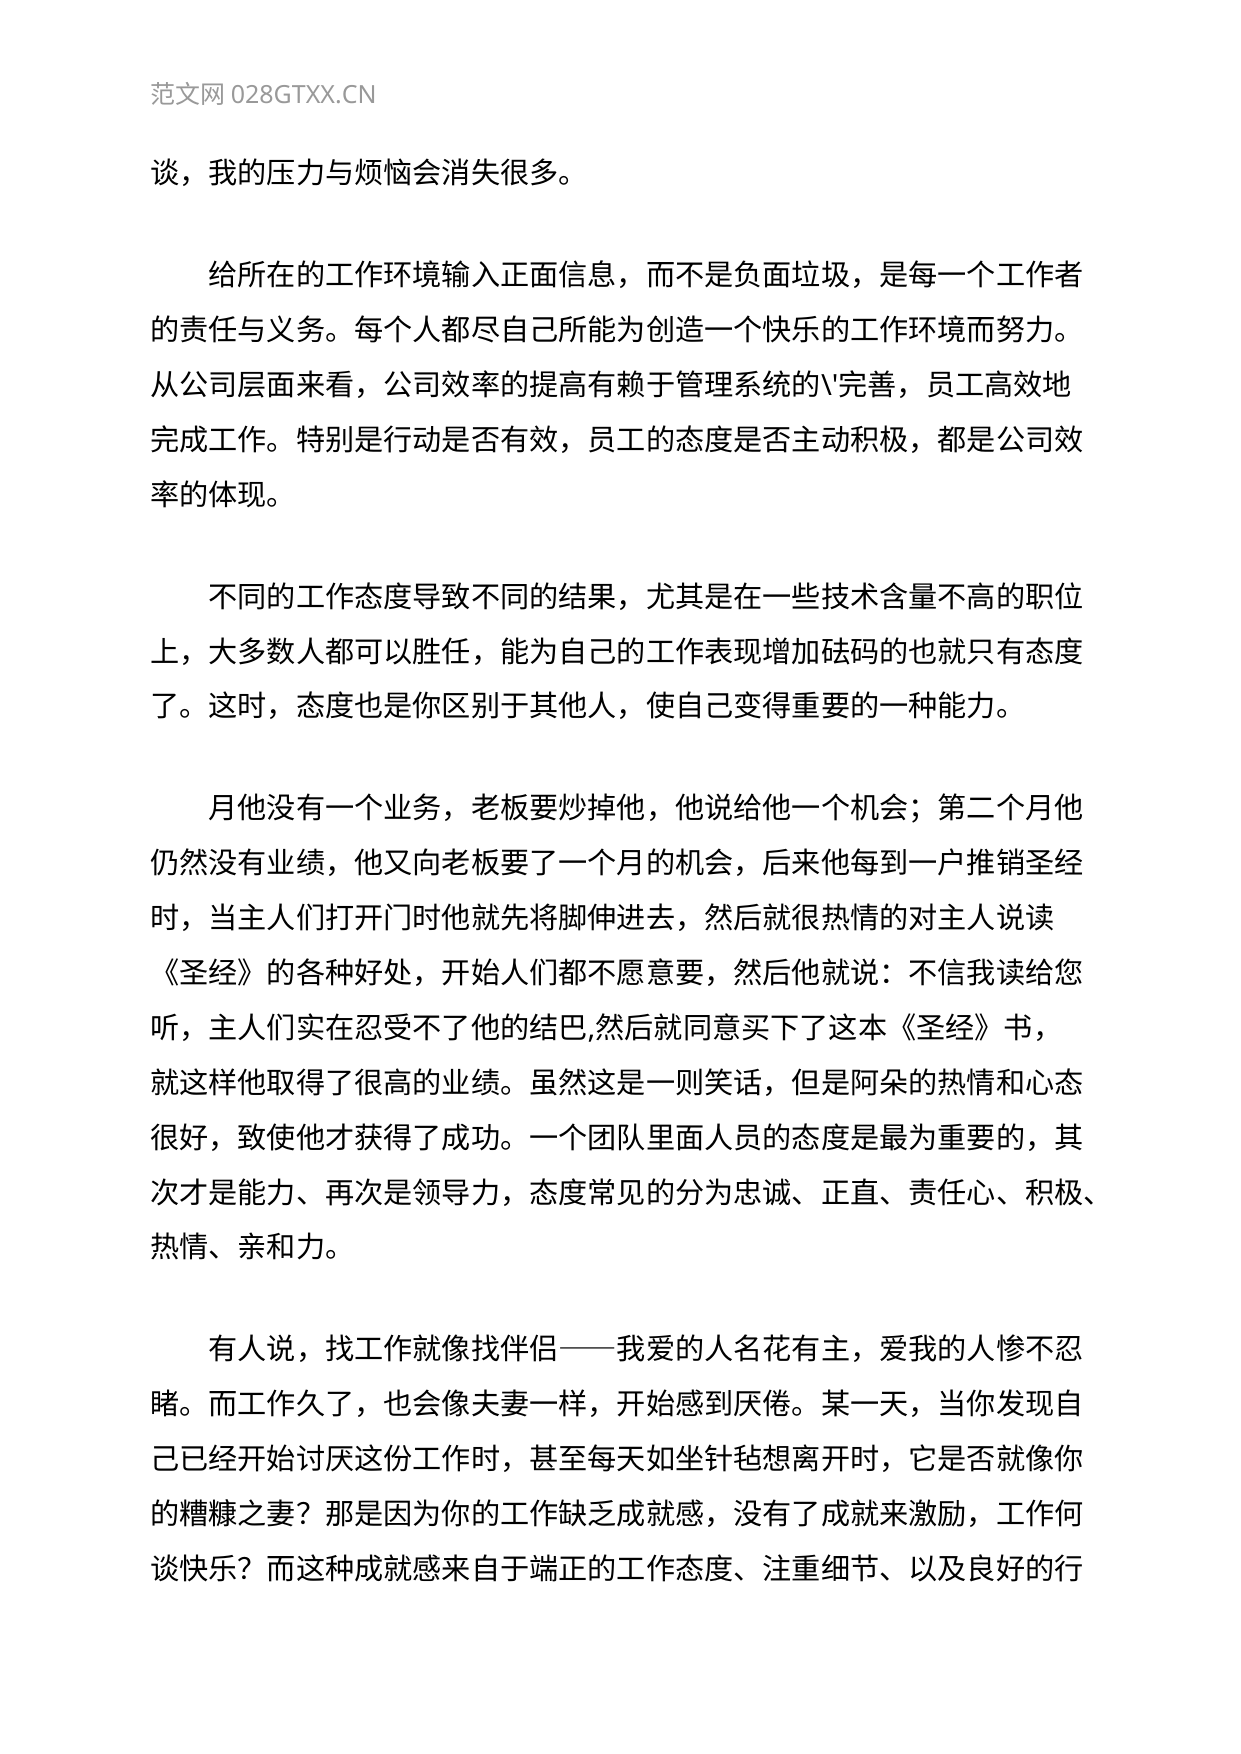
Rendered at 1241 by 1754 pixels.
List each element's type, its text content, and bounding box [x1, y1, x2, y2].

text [150, 150, 1090, 192]
text 给所在的工作环境输入正面信息，而不是负面垃圾，是每一个工作者的责任与义务。每个人都尽自己所能为创造一个快乐的工作环境而努力。从公司层面来看，公司效率的提高有赖于管理系统的\'完善，员工高效地完成工作。特别是行动是否有效，员工的态度是否主动积极，都是公司效率的体现。 [150, 252, 1090, 514]
text 月他没有一个业务，老板要炒掉他，他说给他一个机会；第二个月他仍然没有业绩，他又向老板要了一个月的机会，后来他每到一户推销圣经时，当主人们打开门时他就先将脚伸进去，然后就很热情的对主人说读《圣经》的各种好处，开始人们都不愿意要，然后他就说：不信我读给您听，主人们实在忍受不了他的结巴,然后就同意买下了这本《圣经》书，就这样他取得了很高的业绩。虽然这是一则笑话，但是阿朵的热情和心态很好，致使他才获得了成功。一个团队里面人员的态度是最为重要的，其次才是能力、再次是领导力，态度常见的分为忠诚、正直、责任心、积极、热情、亲和力。 [150, 785, 1090, 1266]
text 不同的工作态度导致不同的结果，尤其是在一些技术含量不高的职位上，大多数人都可以胜任，能为自己的工作表现增加砝码的也就只有态度了。这时，态度也是你区别于其他人，使自己变得重要的一种能力。 [150, 573, 1090, 725]
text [150, 1326, 1090, 1588]
